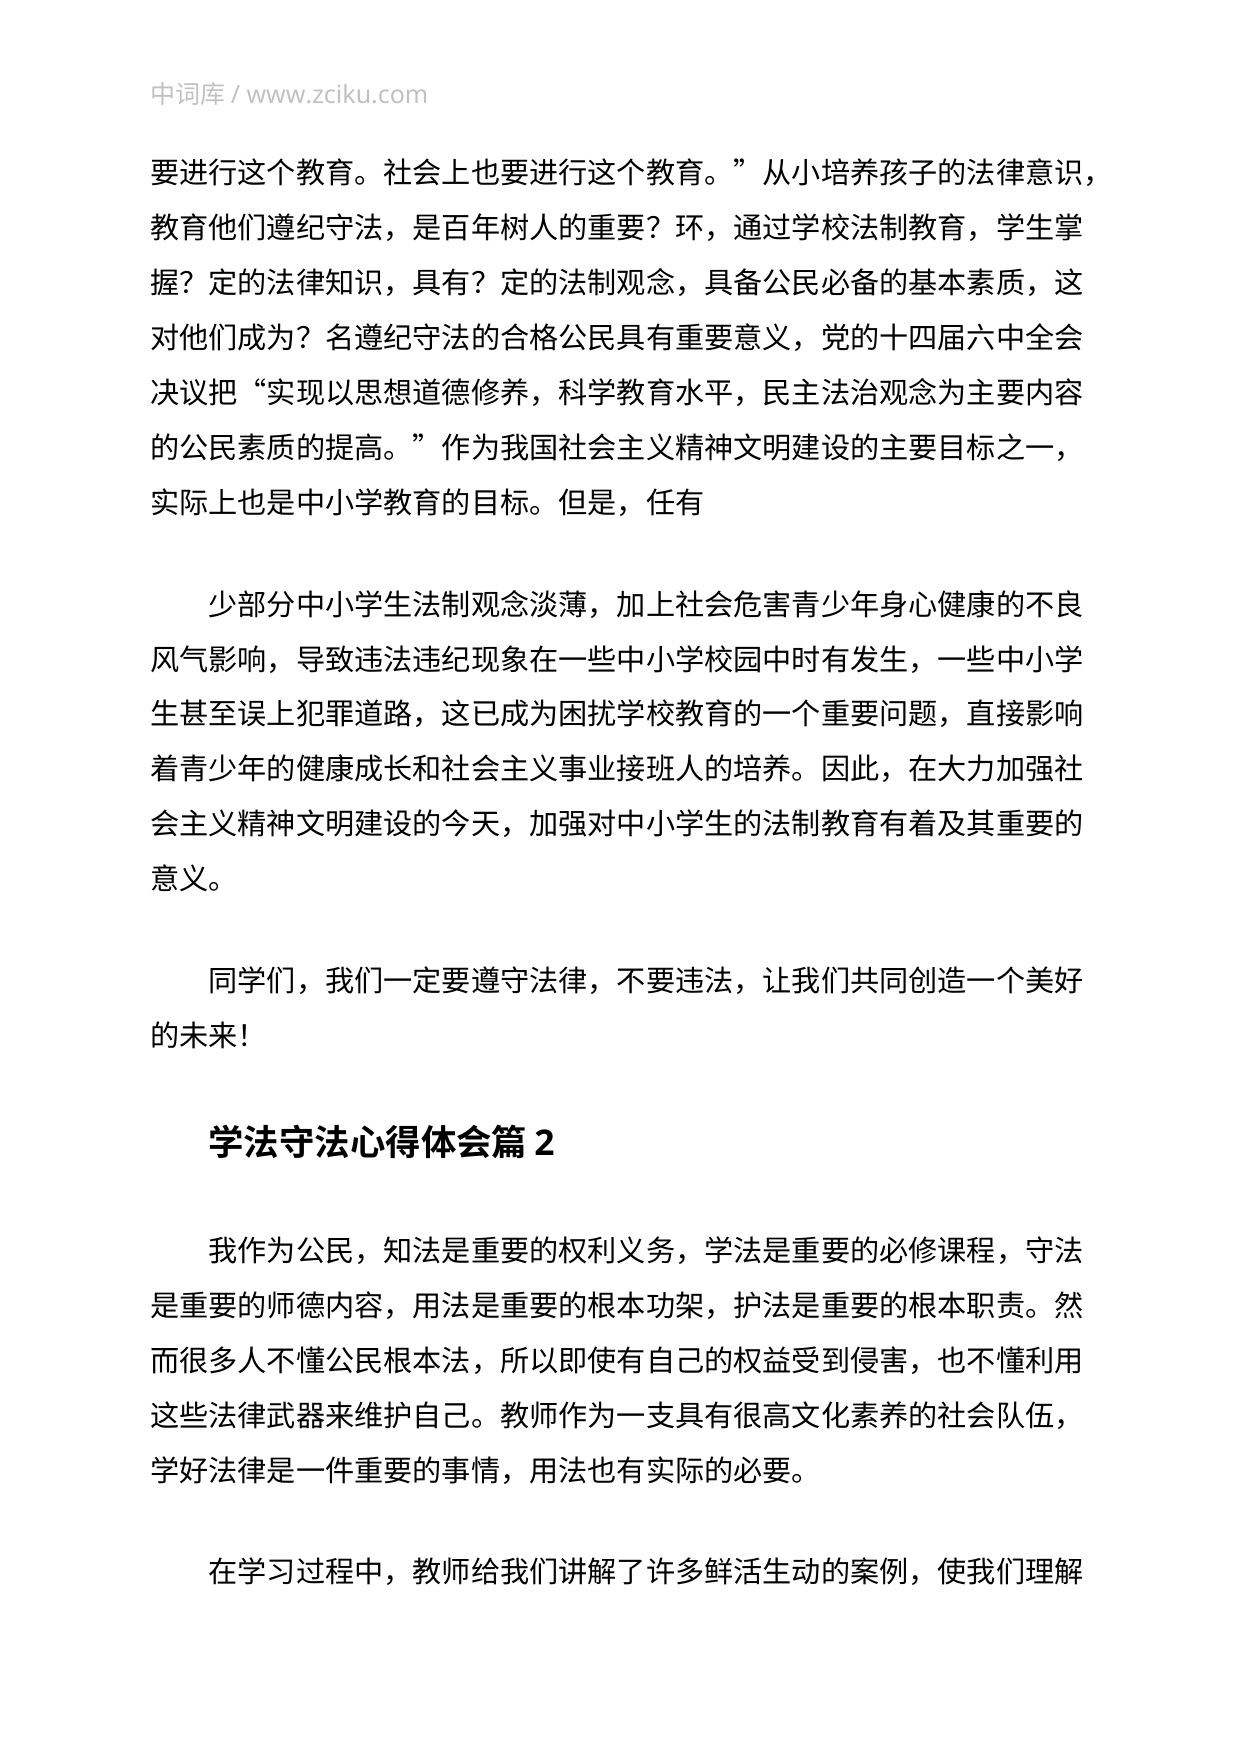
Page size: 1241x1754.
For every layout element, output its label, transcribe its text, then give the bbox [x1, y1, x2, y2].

text 同学们，我们一定要遵守法律，不要违法，让我们共同创造一个美好的未来！ [150, 957, 1090, 1054]
text 学法守法心得体会篇2 [150, 1114, 1090, 1165]
text 少部分中小学生法制观念淡薄，加上社会危害青少年身心健康的不良风气影响，导致违法违纪现象在一些中小学校园中时有发生，一些中小学生甚至误上犯罪道路，这已成为困扰学校教育的一个重要问题，直接影响着青少年的健康成长和社会主义事业接班人的培养。因此，在大力加强社会主义精神文明建设的今天，加强对中小学生的法制教育有着及其重要的意义。 [150, 581, 1090, 898]
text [150, 1549, 1090, 1591]
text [150, 150, 1090, 522]
text 我作为公民，知法是重要的权利义务，学法是重要的必修课程，守法是重要的师德内容，用法是重要的根本功架，护法是重要的根本职责。然而很多人不懂公民根本法，所以即使有自己的权益受到侵害，也不懂利用这些法律武器来维护自己。教师作为一支具有很高文化素养的社会队伍，学好法律是一件重要的事情，用法也有实际的必要。 [150, 1228, 1090, 1489]
